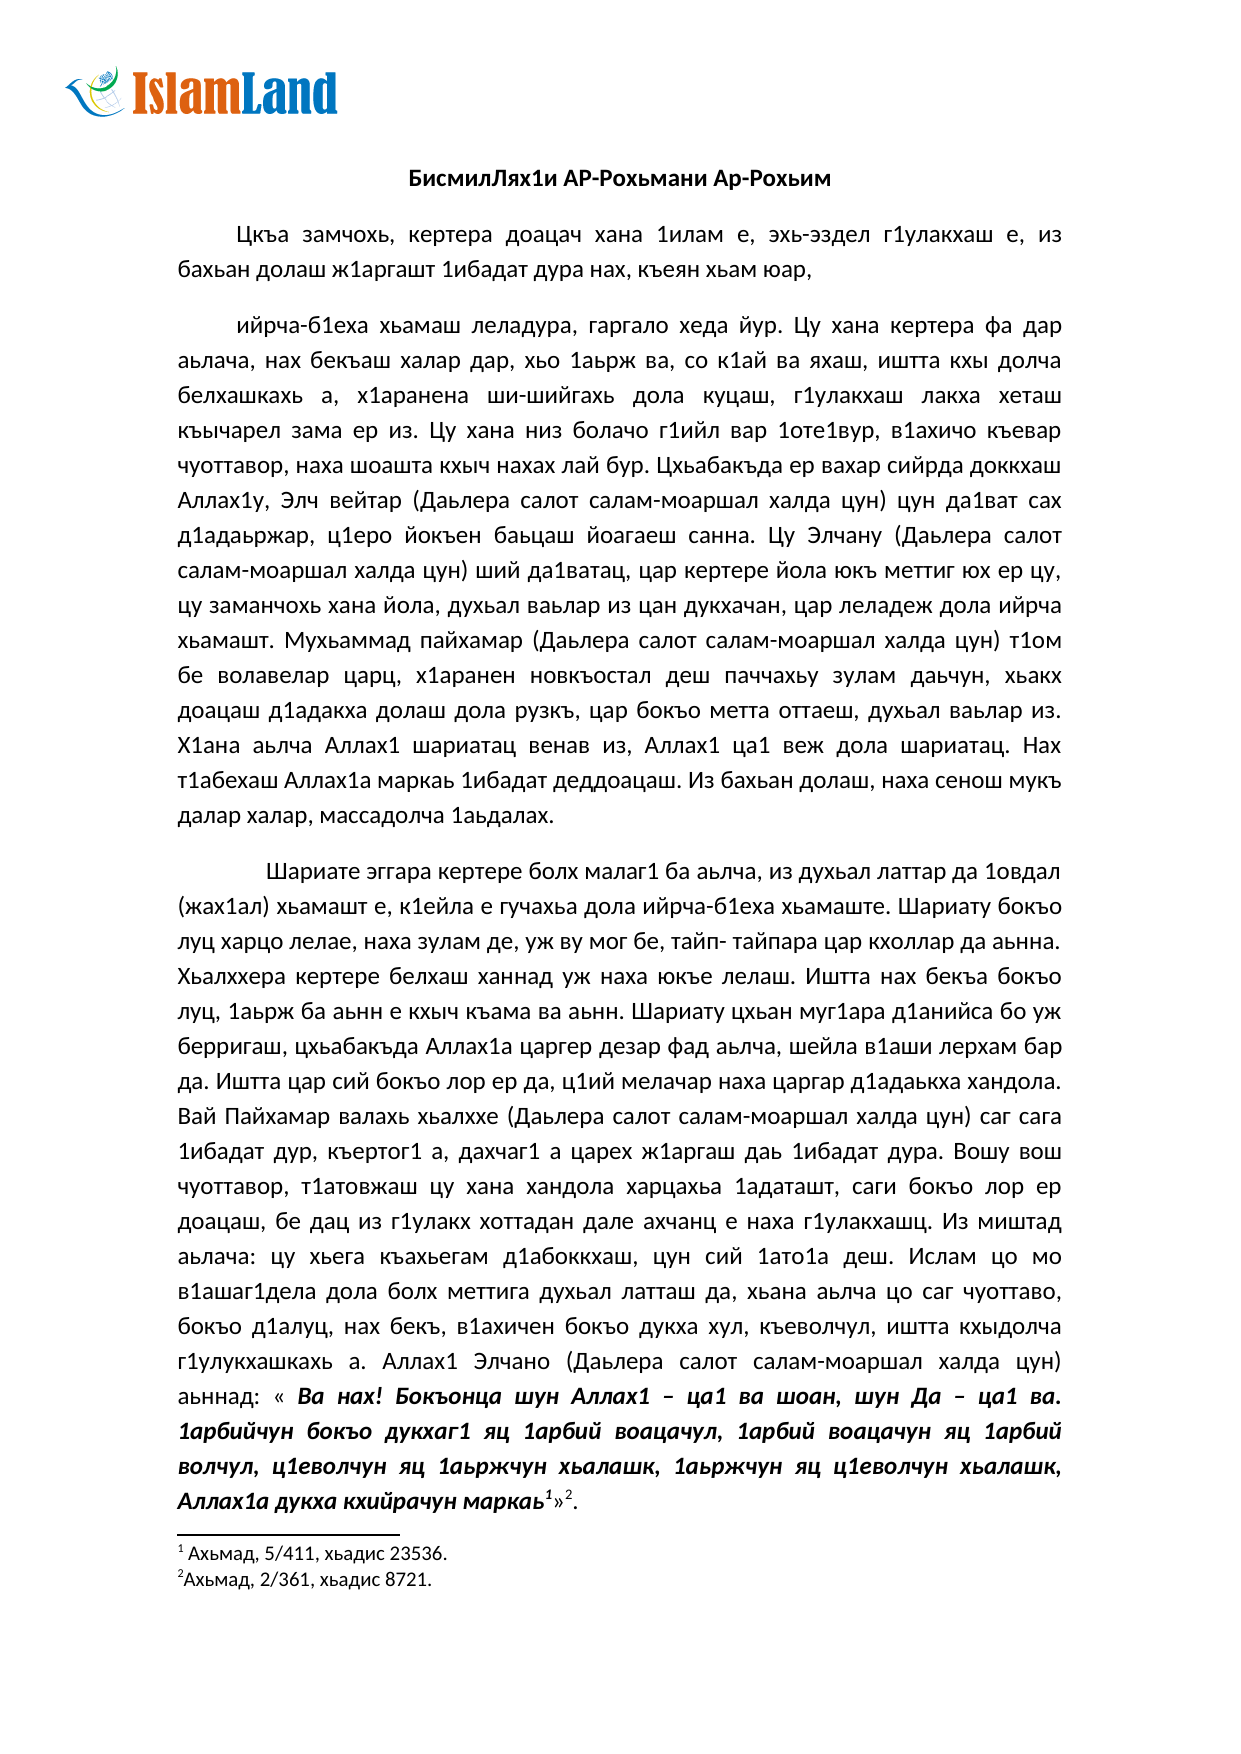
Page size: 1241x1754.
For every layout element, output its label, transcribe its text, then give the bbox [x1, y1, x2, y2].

text ийрча-б1еха хьамаш леладура, гаргало хеда йур. Цу хана кертера фа дар аьлача, нах бекъаш халар дар, хьо 1аьрж ва, со к1ай ва яхаш, иштта кхы долча белхашкахь а, х1аранена ши-шийгахь дола куцаш, г1улакхаш лакха хеташ къычарел зама ер из. Цу хана низ болачо г1ийл вар 1оте1вур, в1ахичо къевар чуоттавор, наха шоашта кхыч нахах лай бур. Цхьабакъда ер вахар сийрда доккхаш Аллах1у, Элч вейтар (Даьлера салот салам-моаршал халда цун) цун да1ват сах д1адаьржар, ц1еро йокъен баьцаш йоагаеш санна. Цу Элчану (Даьлера салот салам-моаршал халда цун) ший да1ватац, цар кертере йола юкъ меттиг юх ер цу, цу заманчохь хана йола, духьал ваьлар из цан дукхачан, цар леладеж дола ийрча хьамашт. Мухьаммад пайхамар (Даьлера салот салам-моаршал халда цун) т1ом бе волавелар царц, х1аранен новкъостал деш паччахьу зулам даьчун, хьакх доацаш д1адакха долаш дола рузкъ, цар бокъо метта оттаеш, духьал ваьлар из. Х1ана аьлча Аллах1 шариатац венав из, Аллах1 ца1 веж дола шариатац. Нах т1абехаш Аллах1а маркаь 1ибадат деддоацаш. Из бахьан долаш, наха сенош мукъ далар халар, массадолча 1аьдалах. [177, 309, 1063, 830]
text Цкъа замчохь, кертера доацач хана 1илам е, эхь-эздел г1улакхаш е, из бахьан долаш ж1аргашт 1ибадат дура нах, къеян хьам юар, [177, 218, 1063, 284]
text Шариате эггара кертере болх малаг1 ба аьлча, из духьал латтар да 1овдал (жах1ал) хьамашт е, к1ейла е гучахьа дола ийрча-б1еха хьамаште. Шариату бокъо луц харцо лелае, наха зулам де, уж ву мог бе, тайп- тайпара цар кхоллар да аьнна. Хьалххера кертере белхаш ханнад уж наха юкъе лелаш. Иштта нах бекъа бокъо луц, 1аьрж ба аьнн е кхыч къама ва аьнн. Шариату цхьан муг1ара д1анийса бо уж берригаш, цхьабакъда Аллах1а царгер дезар фад аьлча, шейла в1аши лерхам бар да. Иштта цар сий бокъо лор ер да, ц1ий мелачар наха царгар д1адаькха хандола. Вай Пайхамар валахь хьалххе (Даьлера салот салам-моаршал халда цун) саг сага 1ибадат дур, къертог1 а, дахчаг1 а царех ж1аргаш даь 1ибадат дура. Вошу вош чуоттавор, т1атовжаш цу хана хандола харцахьа 1адаташт, саги бокъо лор ер доацаш, бе дац из г1улакх хоттадан дале ахчанц е наха г1улакхашц. Из миштад аьлача: цу хьега къахьегам д1абоккхаш, цун сий 1ато1а деш. Ислам цо мо в1ашаг1дела дола болх меттига духьал латташ да, хьана аьлча цо саг чуоттаво, бокъо д1алуц, нах бекъ, в1ахичен бокъо дукха хул, къеволчул, иштта кхыдолча г1улукхашкахь а. Аллах1 Элчано (Даьлера салот салам-моаршал халда цун) аьннад: « Ва нах! Бокъонца шун Аллах1 – ца1 ва шоан, шун Да – ца1 ва. 1арбийчун бокъо дукхаг1 яц 1арбий воацачул, 1арбий воацачун яц 1арбий волчул, ц1еволчун яц 1аьржчун хьалашк, 1аьржчун яц ц1еволчун хьалашк, Аллах1а дукха кхийрачун маркаь». [177, 855, 1063, 1516]
picture [59, 59, 342, 124]
text БисмилЛях1и АР-Рохьмани Ар-Рохьим [177, 162, 1063, 193]
